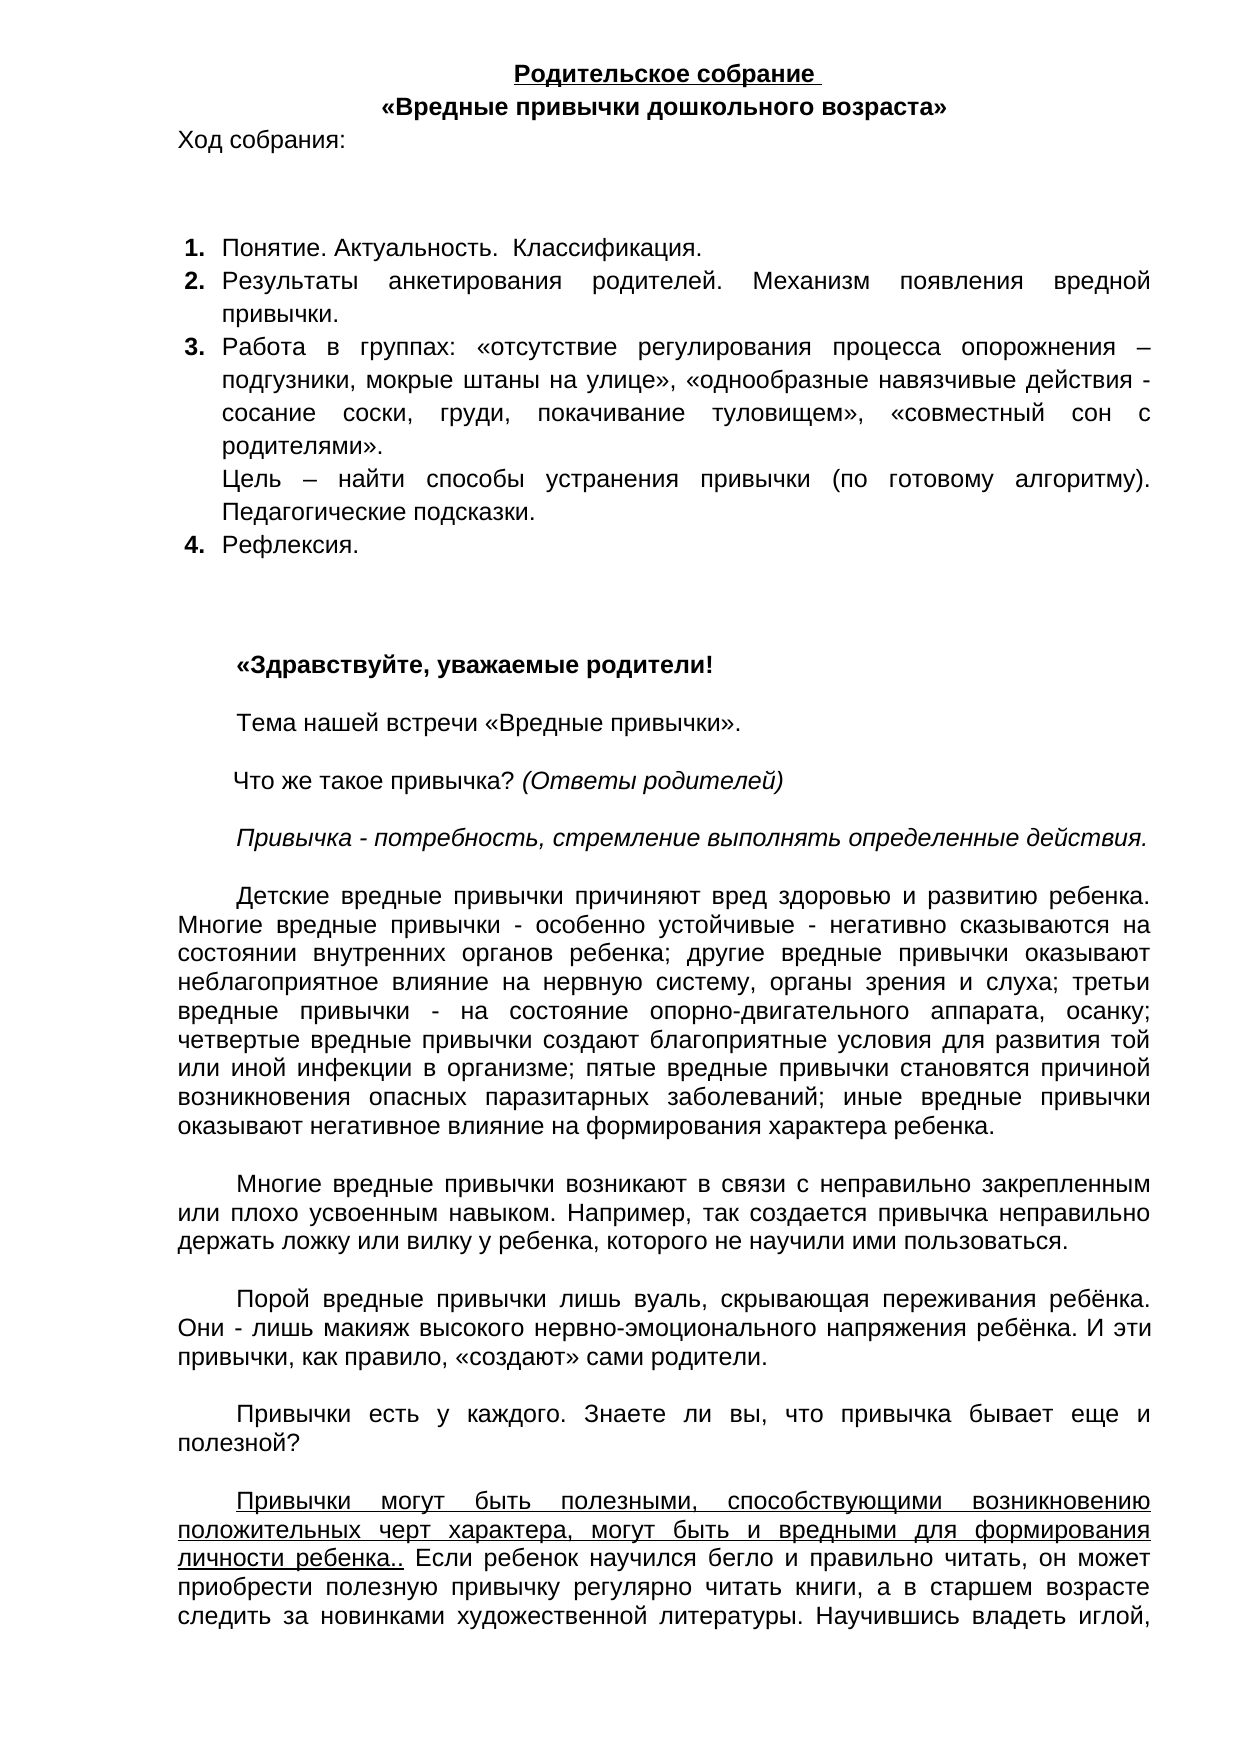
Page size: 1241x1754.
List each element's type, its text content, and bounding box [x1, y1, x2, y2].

list Рефлексия. [184, 530, 1152, 559]
text Тема нашей встречи «Вредные привычки». [177, 708, 1152, 737]
list Понятие. Актуальность. Классификация. [184, 233, 1152, 262]
text Порой вредные привычки лишь вуаль, скрывающая переживания ребёнка. Они - лишь макияж высокого нервно-эмоционального напряжения ребёнка. И эти привычки, как правило, «создают» сами родители. [177, 1284, 1152, 1371]
text «Вредные привычки дошкольного возраста» [177, 92, 1152, 121]
list Привычка - потребность, стремление выполнять определенные действия. [177, 823, 1152, 852]
list Работа в группах: «отсутствие регулирования процесса опорожнения – подгузники, мокрые штаны на улице», «однообразные навязчивые действия - сосание соски, груди, покачивание туловищем», «совместный сон с родителями». [184, 332, 1152, 460]
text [177, 1486, 1152, 1630]
text Ход собрания: [177, 125, 1152, 154]
list Цель – найти способы устранения привычки (по готовому алгоритму). Педагогические подсказки. [222, 464, 1152, 526]
text Родительское собрание [177, 59, 1152, 88]
text «Здравствуйте, уважаемые родители! [236, 650, 1152, 679]
list Привычки есть у каждого. Знаете ли вы, что привычка бывает еще и полезной? [177, 1399, 1152, 1457]
text Детские вредные привычки причиняют вред здоровью и развитию ребенка. Многие вредные привычки - особенно устойчивые - негативно сказываются на состоянии внутренних органов ребенка; другие вредные привычки оказывают неблагоприятное влияние на нервную систему, органы зрения и слуха; третьи вредные привычки - на состояние опорно-двигательного аппарата, осанку; четвертые вредные привычки создают благоприятные условия для развития той или иной инфекции в организме; пятые вредные привычки становятся причиной возникновения опасных паразитарных заболеваний; иные вредные привычки оказывают негативное влияние на формирования характера ребенка. [177, 881, 1152, 1140]
text Что же такое привычка? (Ответы родителей) [177, 766, 1152, 795]
text Многие вредные привычки возникают в связи с неправильно закрепленным или плохо усвоенным навыком. Например, так создается привычка неправильно держать ложку или вилку у ребенка, которого не научили ими пользоваться. [177, 1169, 1152, 1255]
list Результаты анкетирования родителей. Механизм появления вредной привычки. [184, 266, 1152, 328]
